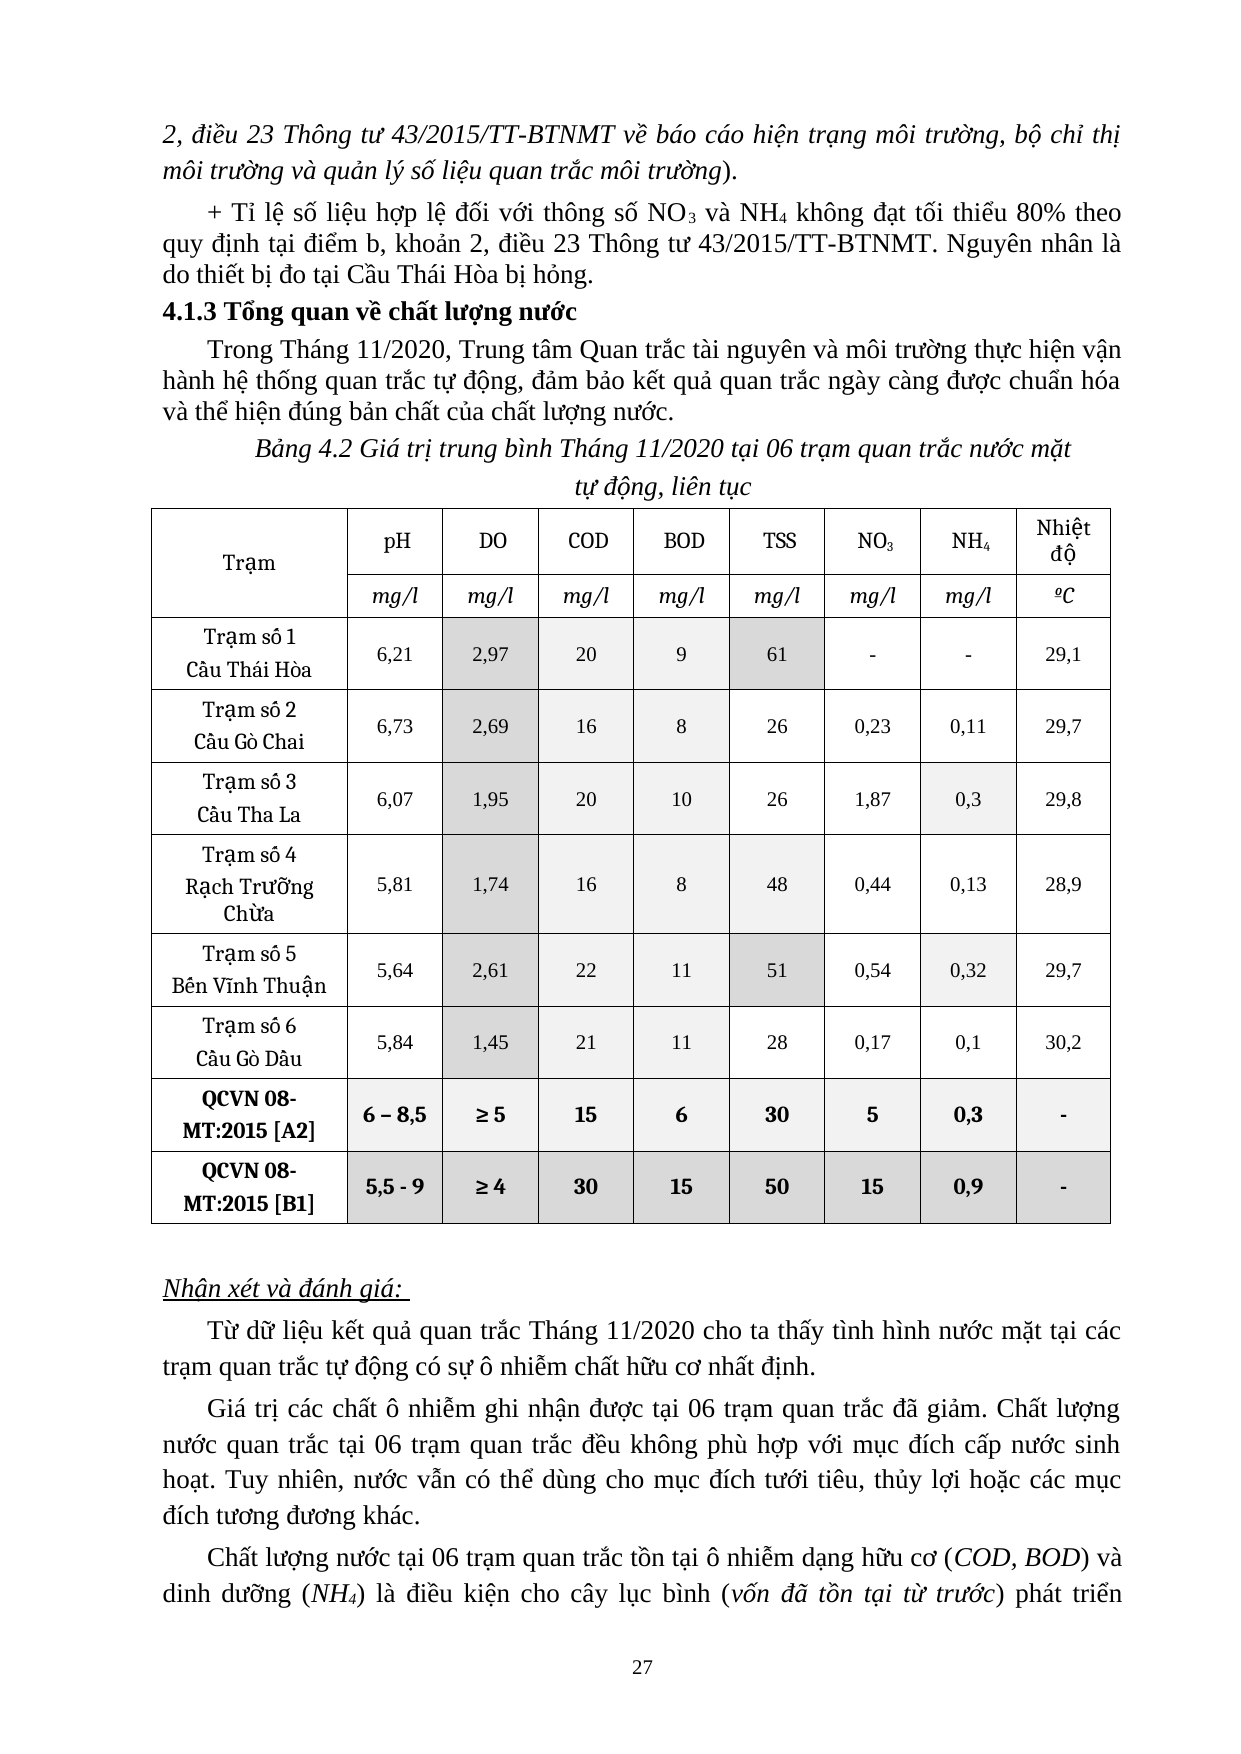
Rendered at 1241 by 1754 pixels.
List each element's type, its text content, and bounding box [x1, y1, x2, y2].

table_cell 1,87 [825, 763, 920, 834]
table_cell mg/l [921, 575, 1016, 617]
table_cell 15 [539, 1079, 633, 1151]
table_header Nhiệt độ [1017, 509, 1110, 574]
table_cell mg/l [730, 575, 824, 617]
table_cell 8 [634, 690, 729, 762]
table_cell 28 [730, 1007, 824, 1078]
table_cell ºC [1017, 575, 1110, 617]
table_cell 6,21 [348, 618, 442, 689]
table_cell 5,5 - 9 [348, 1152, 442, 1223]
table_cell mg/l [539, 575, 633, 617]
table_cell 16 [539, 835, 633, 933]
table_cell 11 [634, 1007, 729, 1078]
list Từ dữ liệu kết quả quan trắc Tháng 11/2020 cho ta thấy tình hình nước mặt tại các trạm quan trắc tự động có sự ô nhiễm chất hữu cơ nhất định. [162, 1314, 1122, 1381]
text Bảng 4.2 Giá trị trung bình Tháng 11/2020 tại 06 trạm quan trắc nước mặt [162, 433, 1122, 464]
table_header Trạm [152, 509, 347, 617]
table_cell Trạm số 3 Cầu Tha La [152, 763, 347, 834]
table_cell Trạm số 5 Bến Vĩnh Thuận [152, 934, 347, 1006]
table_cell 30 [539, 1152, 633, 1223]
table_cell 22 [539, 934, 633, 1006]
table_cell - [1017, 1152, 1110, 1223]
table_header NO3 [825, 509, 920, 574]
table_cell 10 [634, 763, 729, 834]
table_cell 1,74 [443, 835, 538, 933]
table_cell 6 – 8,5 [348, 1079, 442, 1151]
table_cell 2,97 [443, 618, 538, 689]
table_cell 50 [730, 1152, 824, 1223]
table_cell 0,13 [921, 835, 1016, 933]
table_cell Trạm số 4 Rạch Trưỡng Chừa [152, 835, 347, 933]
table_cell 15 [825, 1152, 920, 1223]
table_cell 48 [730, 835, 824, 933]
table_cell 0,44 [825, 835, 920, 933]
table_cell 8 [634, 835, 729, 933]
table_cell Trạm số 6 Cầu Gò Dầu [152, 1007, 347, 1078]
table_cell 5 [825, 1079, 920, 1151]
table_cell 2,61 [443, 934, 538, 1006]
text tự động, liên tục [162, 470, 1122, 501]
table_cell 0,1 [921, 1007, 1016, 1078]
table_cell mg/l [348, 575, 442, 617]
table_cell 20 [539, 618, 633, 689]
table_cell 51 [730, 934, 824, 1006]
table_cell ≥ 5 [443, 1079, 538, 1151]
table_cell 6,07 [348, 763, 442, 834]
table_cell 0,17 [825, 1007, 920, 1078]
table_cell 9 [634, 618, 729, 689]
table_cell mg/l [443, 575, 538, 617]
list Trong Tháng 11/2020, Trung tâm Quan trắc tài nguyên và môi trường thực hiện vận hành hệ thống quan trắc tự động, đảm bảo kết quả quan trắc ngày càng được chuẩn hóa và thể hiện đúng bản chất của chất lượng nước. [162, 333, 1122, 426]
table_cell 0,54 [825, 934, 920, 1006]
table_cell 6,73 [348, 690, 442, 762]
table_cell 5,64 [348, 934, 442, 1006]
table_cell 20 [539, 763, 633, 834]
table_cell 26 [730, 690, 824, 762]
table_cell 28,9 [1017, 835, 1110, 933]
table_cell 1,95 [443, 763, 538, 834]
table_cell mg/l [634, 575, 729, 617]
table_header DO [443, 509, 538, 574]
table_cell 30 [730, 1079, 824, 1151]
table_cell 5,84 [348, 1007, 442, 1078]
table_header NH4 [921, 509, 1016, 574]
table_cell QCVN 08- MT:2015 [B1] [152, 1152, 347, 1223]
table_cell 2,69 [443, 690, 538, 762]
table_cell ≥ 4 [443, 1152, 538, 1223]
table_cell 6 [634, 1079, 729, 1151]
text Nhận xét và đánh giá: [162, 1272, 1122, 1303]
table_cell QCVN 08- MT:2015 [A2] [152, 1079, 347, 1151]
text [162, 118, 1122, 185]
table_cell 29,8 [1017, 763, 1110, 834]
table_cell - [1017, 1079, 1110, 1151]
table_cell 1,45 [443, 1007, 538, 1078]
table_cell Trạm số 1 Cầu Thái Hòa [152, 618, 347, 689]
table_cell 5,81 [348, 835, 442, 933]
table_cell 29,1 [1017, 618, 1110, 689]
table_cell mg/l [825, 575, 920, 617]
table_cell 0,3 [921, 763, 1016, 834]
table_header TSS [730, 509, 824, 574]
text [162, 1541, 1122, 1608]
table_cell 61 [730, 618, 824, 689]
table_cell 0,23 [825, 690, 920, 762]
table_cell 0,9 [921, 1152, 1016, 1223]
table_header pH [348, 509, 442, 574]
table_cell 29,7 [1017, 934, 1110, 1006]
subtitle 4.1.3 Tổng quan về chất lượng nước [162, 296, 1122, 327]
table_cell 26 [730, 763, 824, 834]
table_cell 11 [634, 934, 729, 1006]
table_header BOD [634, 509, 729, 574]
table_header COD [539, 509, 633, 574]
text + Tỉ lệ số liệu hợp lệ đối với thông số NO3 và NH4 không đạt tối thiểu 80% theo quy định tại điểm b, khoản 2, điều 23 Thông tư 43/2015/TT-BTNMT. Nguyên nhân là do thiết bị đo tại Cầu Thái Hòa bị hỏng. [162, 196, 1122, 289]
list Giá trị các chất ô nhiễm ghi nhận được tại 06 trạm quan trắc đã giảm. Chất lượng nước quan trắc tại 06 trạm quan trắc đều không phù hợp với mục đích cấp nước sinh hoạt. Tuy nhiên, nước vẫn có thể dùng cho mục đích tưới tiêu, thủy lợi hoặc các mục đích tương đương khác. [162, 1392, 1122, 1530]
table_cell - [825, 618, 920, 689]
table_cell Trạm số 2 Cầu Gò Chai [152, 690, 347, 762]
table_cell 0,3 [921, 1079, 1016, 1151]
table_cell 0,11 [921, 690, 1016, 762]
table_cell 29,7 [1017, 690, 1110, 762]
table_cell 30,2 [1017, 1007, 1110, 1078]
table_cell 21 [539, 1007, 633, 1078]
table_cell 15 [634, 1152, 729, 1223]
table_cell - [921, 618, 1016, 689]
table_cell 0,32 [921, 934, 1016, 1006]
table_cell 16 [539, 690, 633, 762]
